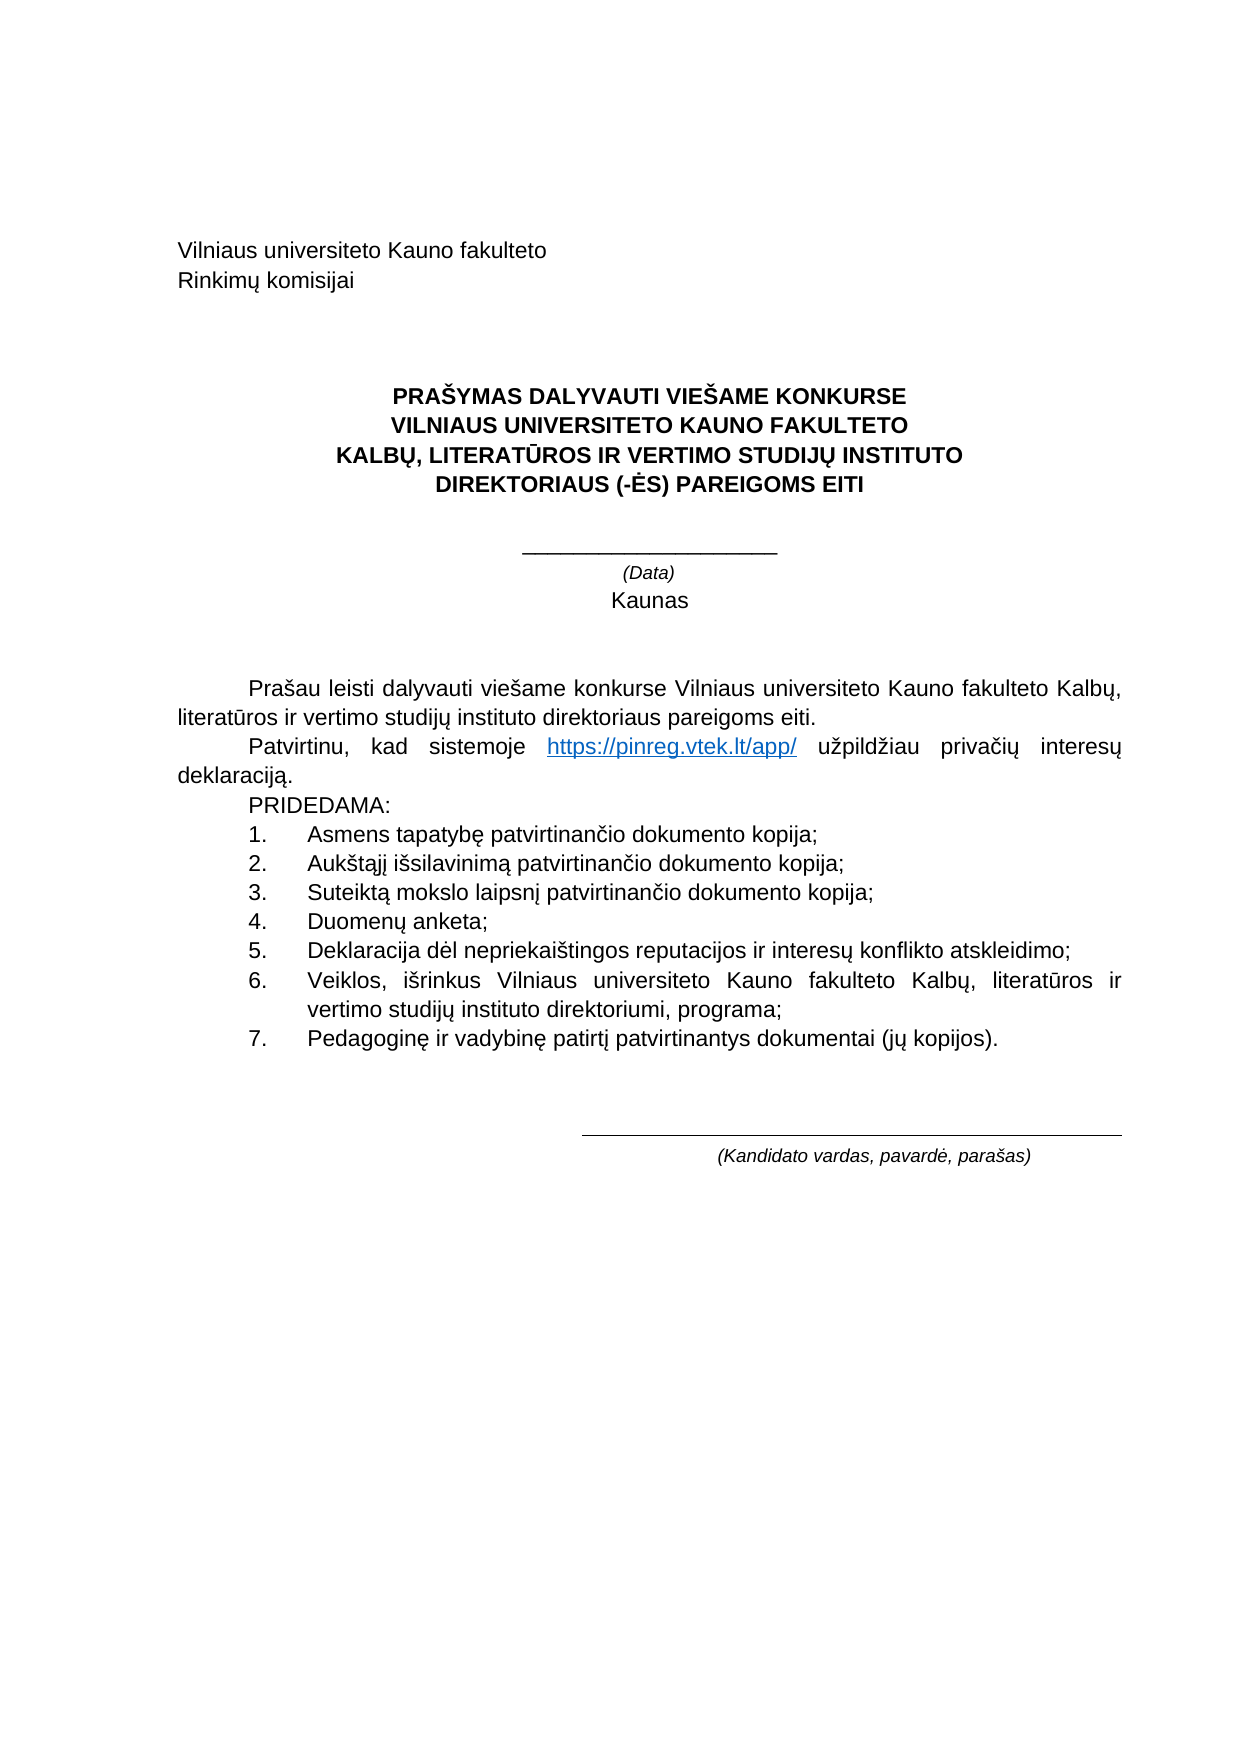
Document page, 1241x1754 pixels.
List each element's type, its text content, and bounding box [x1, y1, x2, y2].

list Pedagoginę ir vadybinę patirtį patvirtinantys dokumentai (jų kopijos). [248, 1023, 1122, 1052]
list Duomenų anketa; [248, 906, 1122, 936]
text PRAŠYMAS DALYVAUTI VIEŠAME KONKURSE [177, 381, 1122, 411]
text (Kandidato vardas, pavardė, parašas) [717, 1139, 1122, 1168]
list Veiklos, išrinkus Vilniaus universiteto Kauno fakulteto Kalbų, literatūros ir vertimo studijų instituto direktoriumi, programa; [248, 965, 1122, 1023]
text Prašau leisti dalyvauti viešame konkurse Vilniaus universiteto Kauno fakulteto Kalbų, literatūros ir vertimo studijų instituto direktoriaus pareigoms eiti. [177, 673, 1122, 731]
list Aukštąjį išsilavinimą patvirtinančio dokumento kopija; [248, 848, 1122, 877]
text VILNIAUS UNIVERSITETO KAUNO FAKULTETO [177, 411, 1122, 440]
text (Data) [177, 556, 1122, 586]
text Vilniaus universiteto Kauno fakulteto [177, 236, 1122, 265]
list Suteiktą mokslo laipsnį patvirtinančio dokumento kopija; [248, 877, 1122, 906]
text Rinkimų komisijai [177, 265, 1122, 294]
text PRIDEDAMA: [177, 790, 1122, 819]
text Kaunas [177, 586, 1122, 615]
text KALBŲ, LITERATŪROS IR VERTIMO STUDIJŲ INSTITUTO [177, 440, 1122, 469]
text ____________________ [177, 527, 1122, 556]
text Patvirtinu, kad sistemoje https://pinreg.vtek.lt/app/ užpildžiau privačių interesų deklaraciją. [177, 731, 1122, 790]
list Deklaracija dėl nepriekaištingos reputacijos ir interesų konflikto atskleidimo; [248, 936, 1122, 965]
list Asmens tapatybę patvirtinančio dokumento kopija; [248, 819, 1122, 848]
text DIREKTORIAUS (-ĖS) PAREIGOMS EITI [177, 469, 1122, 498]
